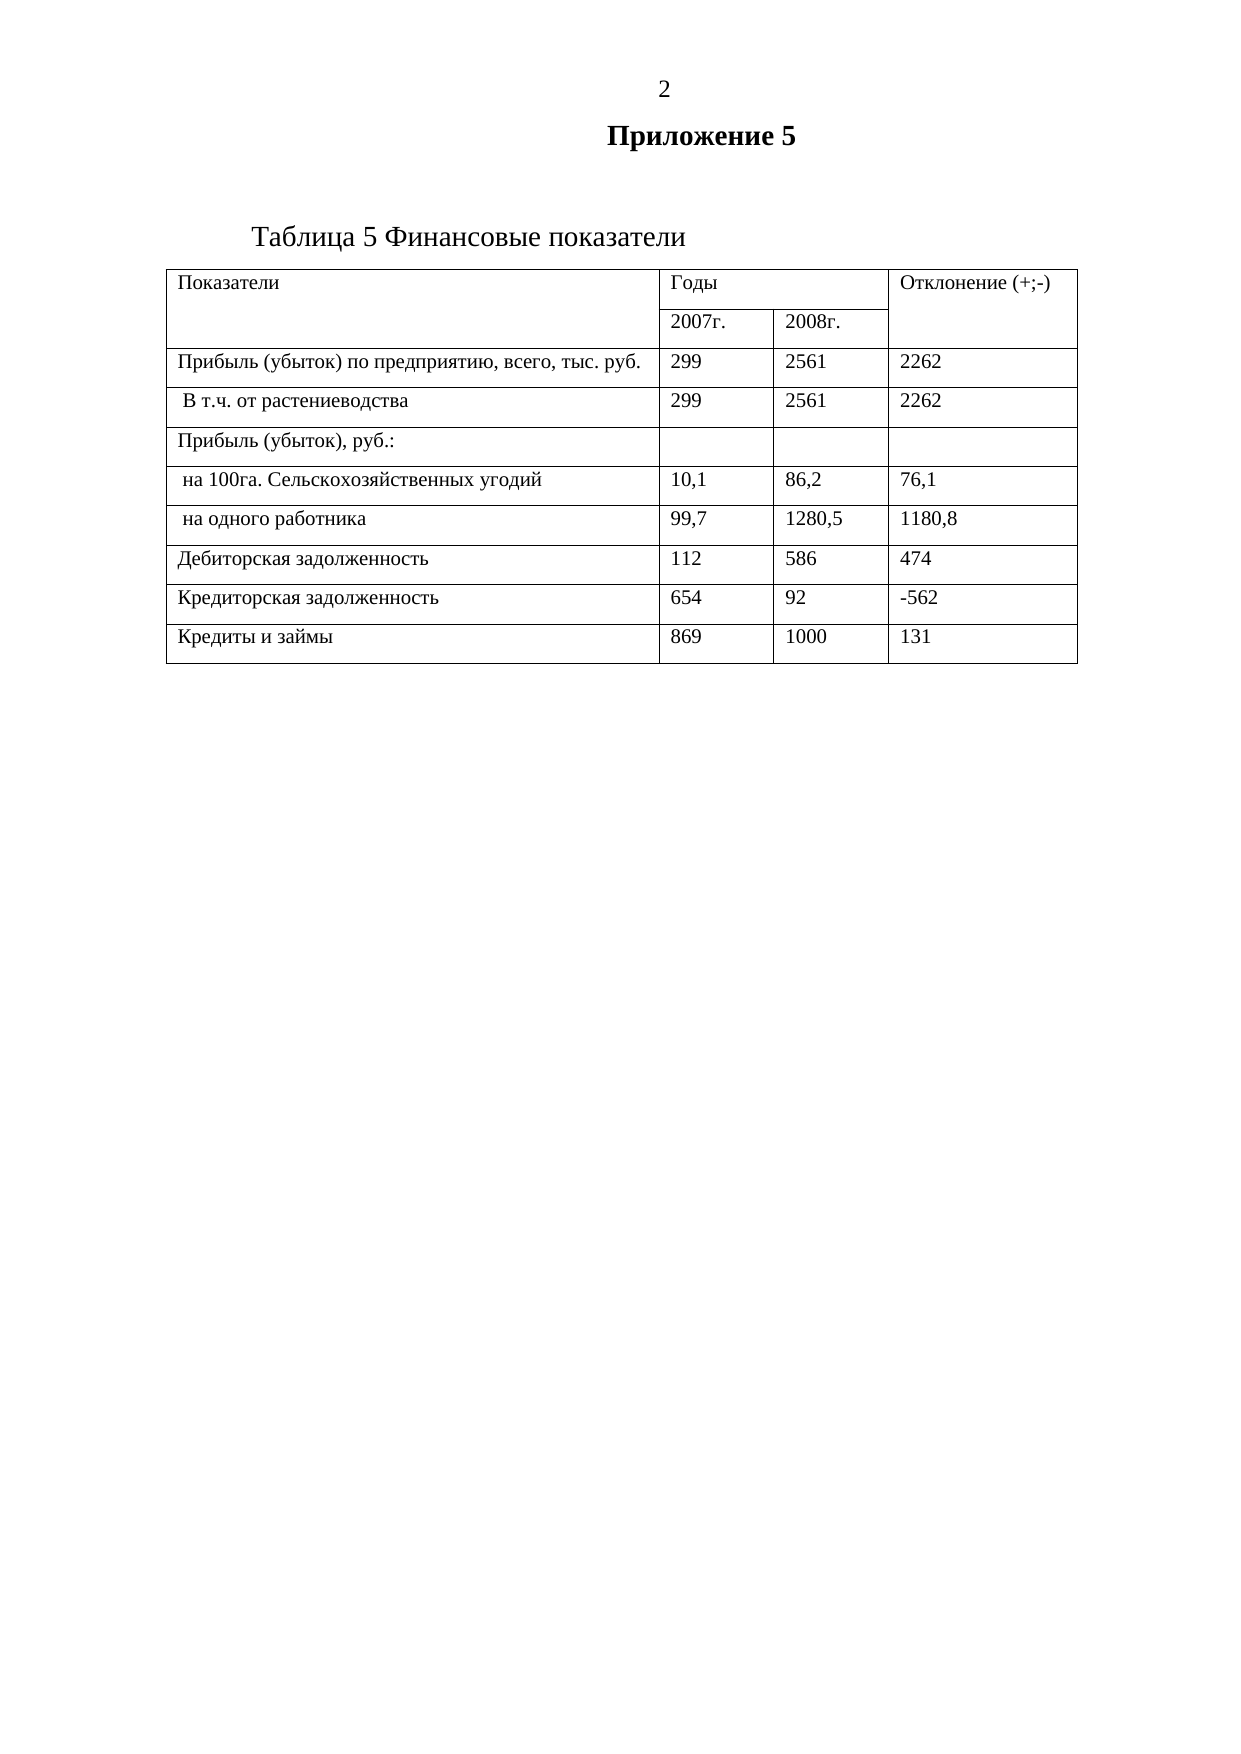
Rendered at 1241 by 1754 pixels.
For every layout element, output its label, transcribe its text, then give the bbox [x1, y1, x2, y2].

table_cell 299 [660, 349, 773, 387]
table_cell Дебиторская задолженность [167, 546, 659, 584]
table_cell 2007г. [660, 310, 773, 348]
table_cell Кредиторская задолженность [167, 585, 659, 623]
table_cell 10,1 [660, 467, 773, 505]
table_cell 86,2 [774, 467, 888, 505]
table_cell 131 [889, 625, 1077, 663]
text Таблица 5 Финансовые показатели [177, 219, 1152, 252]
table_cell [889, 428, 1077, 466]
table_cell 1180,8 [889, 506, 1077, 545]
table_cell на одного работника [167, 506, 659, 545]
table_cell 654 [660, 585, 773, 623]
table_cell 2262 [889, 388, 1077, 427]
table_cell 1000 [774, 625, 888, 663]
table_cell 586 [774, 546, 888, 584]
table_cell 99,7 [660, 506, 773, 545]
table_cell 76,1 [889, 467, 1077, 505]
table_cell 2561 [774, 388, 888, 427]
table_cell 2561 [774, 349, 888, 387]
table_header Отклонение (+;-) [889, 270, 1077, 348]
table_header Показатели [167, 270, 659, 348]
table_cell 474 [889, 546, 1077, 584]
table_cell [774, 428, 888, 466]
table_cell 299 [660, 388, 773, 427]
table_cell на 100га. Сельскохозяйственных угодий [167, 467, 659, 505]
table_cell 112 [660, 546, 773, 584]
table_cell 92 [774, 585, 888, 623]
table_cell Кредиты и займы [167, 625, 659, 663]
table_cell Прибыль (убыток) по предприятию, всего, тыс. руб. [167, 349, 659, 387]
table_cell 869 [660, 625, 773, 663]
table_cell В т.ч. от растениеводства [167, 388, 659, 427]
text Приложение 5 [177, 118, 1152, 152]
table_header Годы [660, 270, 888, 308]
table_cell 1280,5 [774, 506, 888, 545]
table_cell 2262 [889, 349, 1077, 387]
table_cell 2008г. [774, 310, 888, 348]
table_cell Прибыль (убыток), руб.: [167, 428, 659, 466]
table_cell -562 [889, 585, 1077, 623]
table_cell [660, 428, 773, 466]
